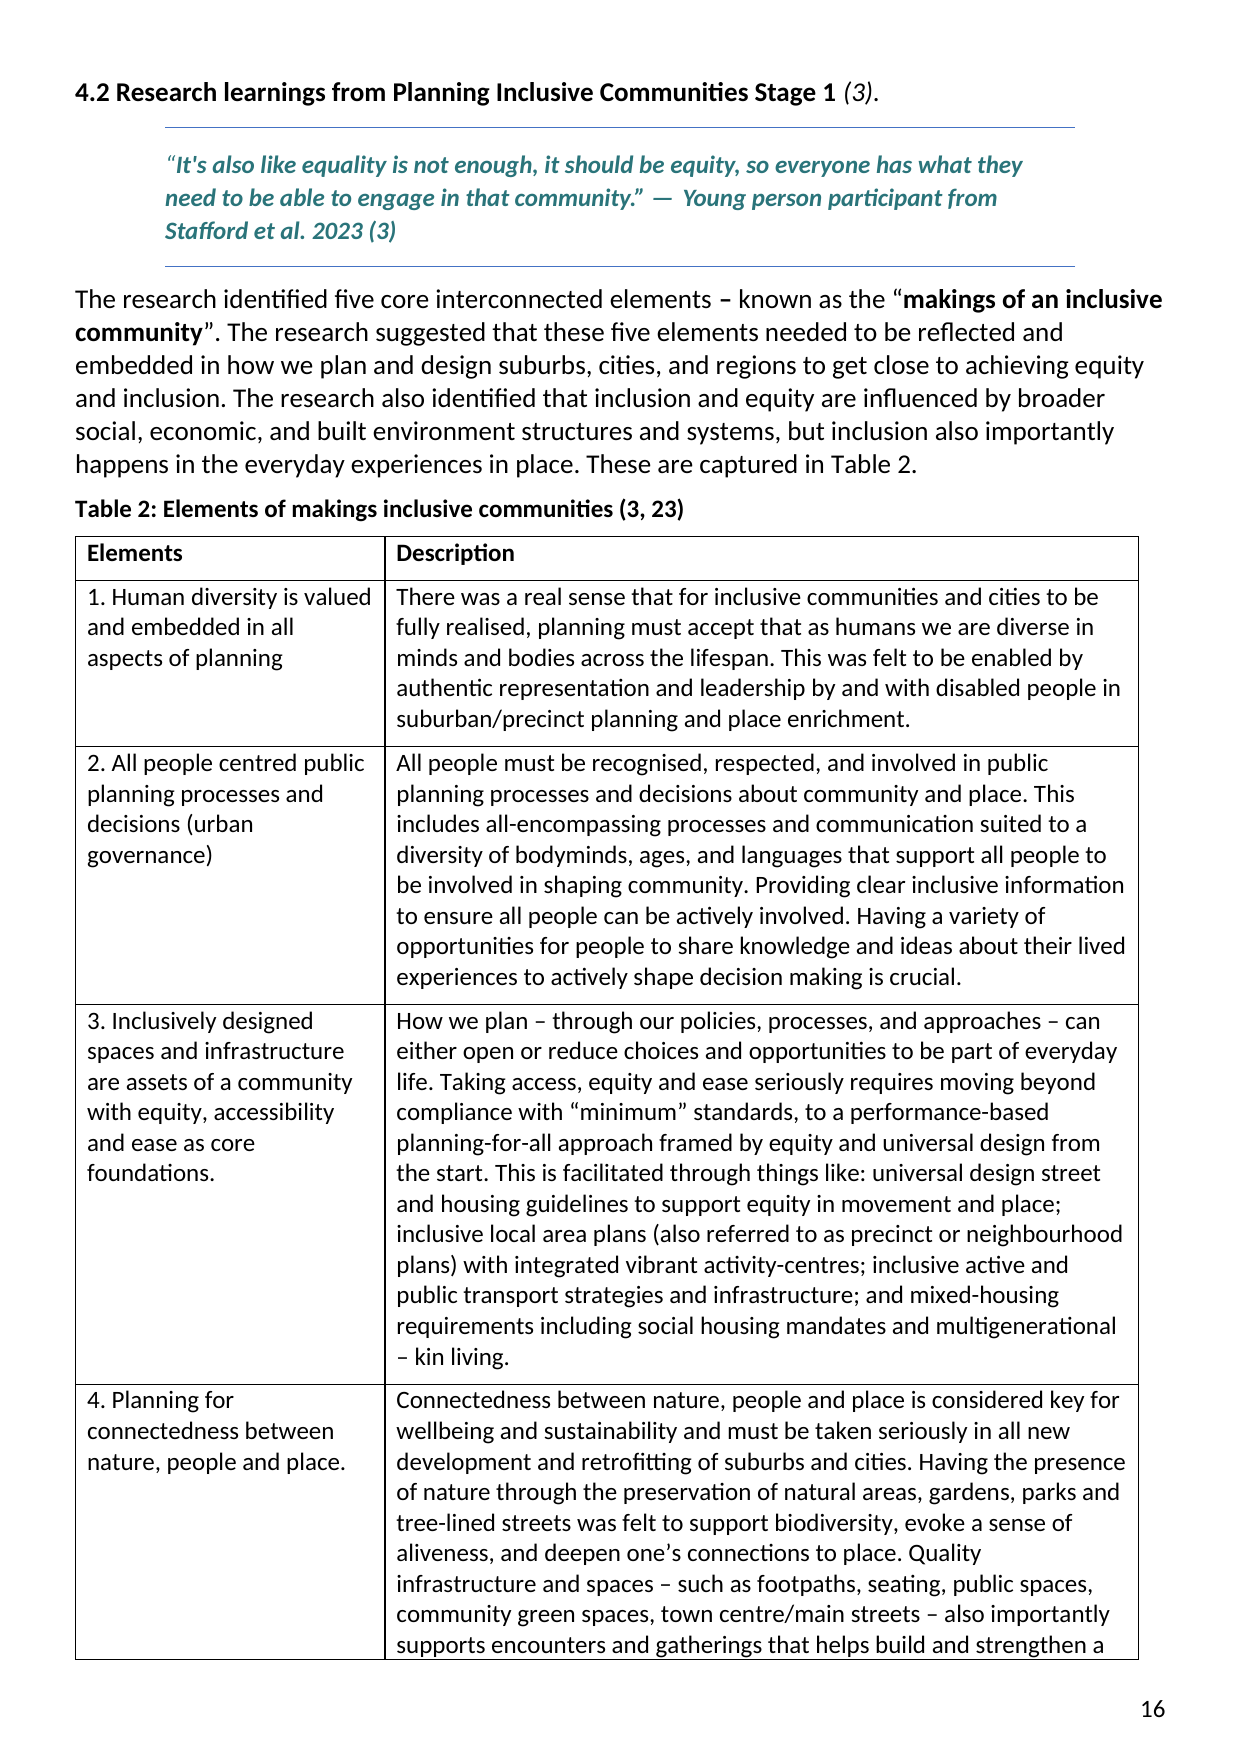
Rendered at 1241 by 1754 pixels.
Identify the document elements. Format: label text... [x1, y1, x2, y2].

table_cell 2. All people centred public planning processes and decisions (urban governance) [76, 747, 384, 1004]
text “It's also like equality is not enough, it should be equity, so everyone has what they need to be able to engage in that community.” — Young person participant from Stafford et al. 2023 (3) [165, 128, 1075, 266]
table_cell How we plan – through our policies, processes, and approaches – can either open or reduce choices and opportunities to be part of everyday life. Taking access, equity and ease seriously requires moving beyond compliance with “minimum” standards, to a performance-based planning-for-all approach framed by equity and universal design from the start. This is facilitated through things like: universal design street and housing guidelines to support equity in movement and place; inclusive local area plans (also referred to as precinct or neighbourhood plans) with integrated vibrant activity-centres; inclusive active and public transport strategies and infrastructure; and mixed-housing requirements including social housing mandates and multigenerational – kin living. [386, 1005, 1138, 1384]
table_cell All people must be recognised, respected, and involved in public planning processes and decisions about community and place. This includes all-encompassing processes and communication suited to a diversity of bodyminds, ages, and languages that support all people to be involved in shaping community. Providing clear inclusive information to ensure all people can be actively involved. Having a variety of opportunities for people to share knowledge and ideas about their lived experiences to actively shape decision making is crucial. [386, 747, 1138, 1004]
text The research identified five core interconnected elements – known as the “makings of an inclusive community”. The research suggested that these five elements needed to be reflected and embedded in how we plan and design suburbs, cities, and regions to get close to achieving equity and inclusion. The research also identified that inclusion and equity are influenced by broader social, economic, and built environment structures and systems, but inclusion also importantly happens in the everyday experiences in place. These are captured in Table 2. [75, 282, 1165, 480]
table_cell 3. Inclusively designed spaces and infrastructure are assets of a community with equity, accessibility and ease as core foundations. [76, 1005, 384, 1384]
text Table 2: Elements of makings inclusive communities (3, 23) [75, 493, 1165, 523]
table_cell There was a real sense that for inclusive communities and cities to be fully realised, planning must accept that as humans we are diverse in minds and bodies across the lifespan. This was felt to be enabled by authentic representation and leadership by and with disabled people in suburban/precinct planning and place enrichment. [386, 581, 1138, 746]
text 4.2 Research learnings from Planning Inclusive Communities Stage 1 (3). [75, 75, 1165, 108]
table_cell 1. Human diversity is valued and embedded in all aspects of planning [76, 581, 384, 746]
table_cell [76, 1385, 384, 1659]
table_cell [386, 1385, 1138, 1659]
table_header Description [386, 537, 1138, 580]
table_header Elements [76, 537, 384, 580]
